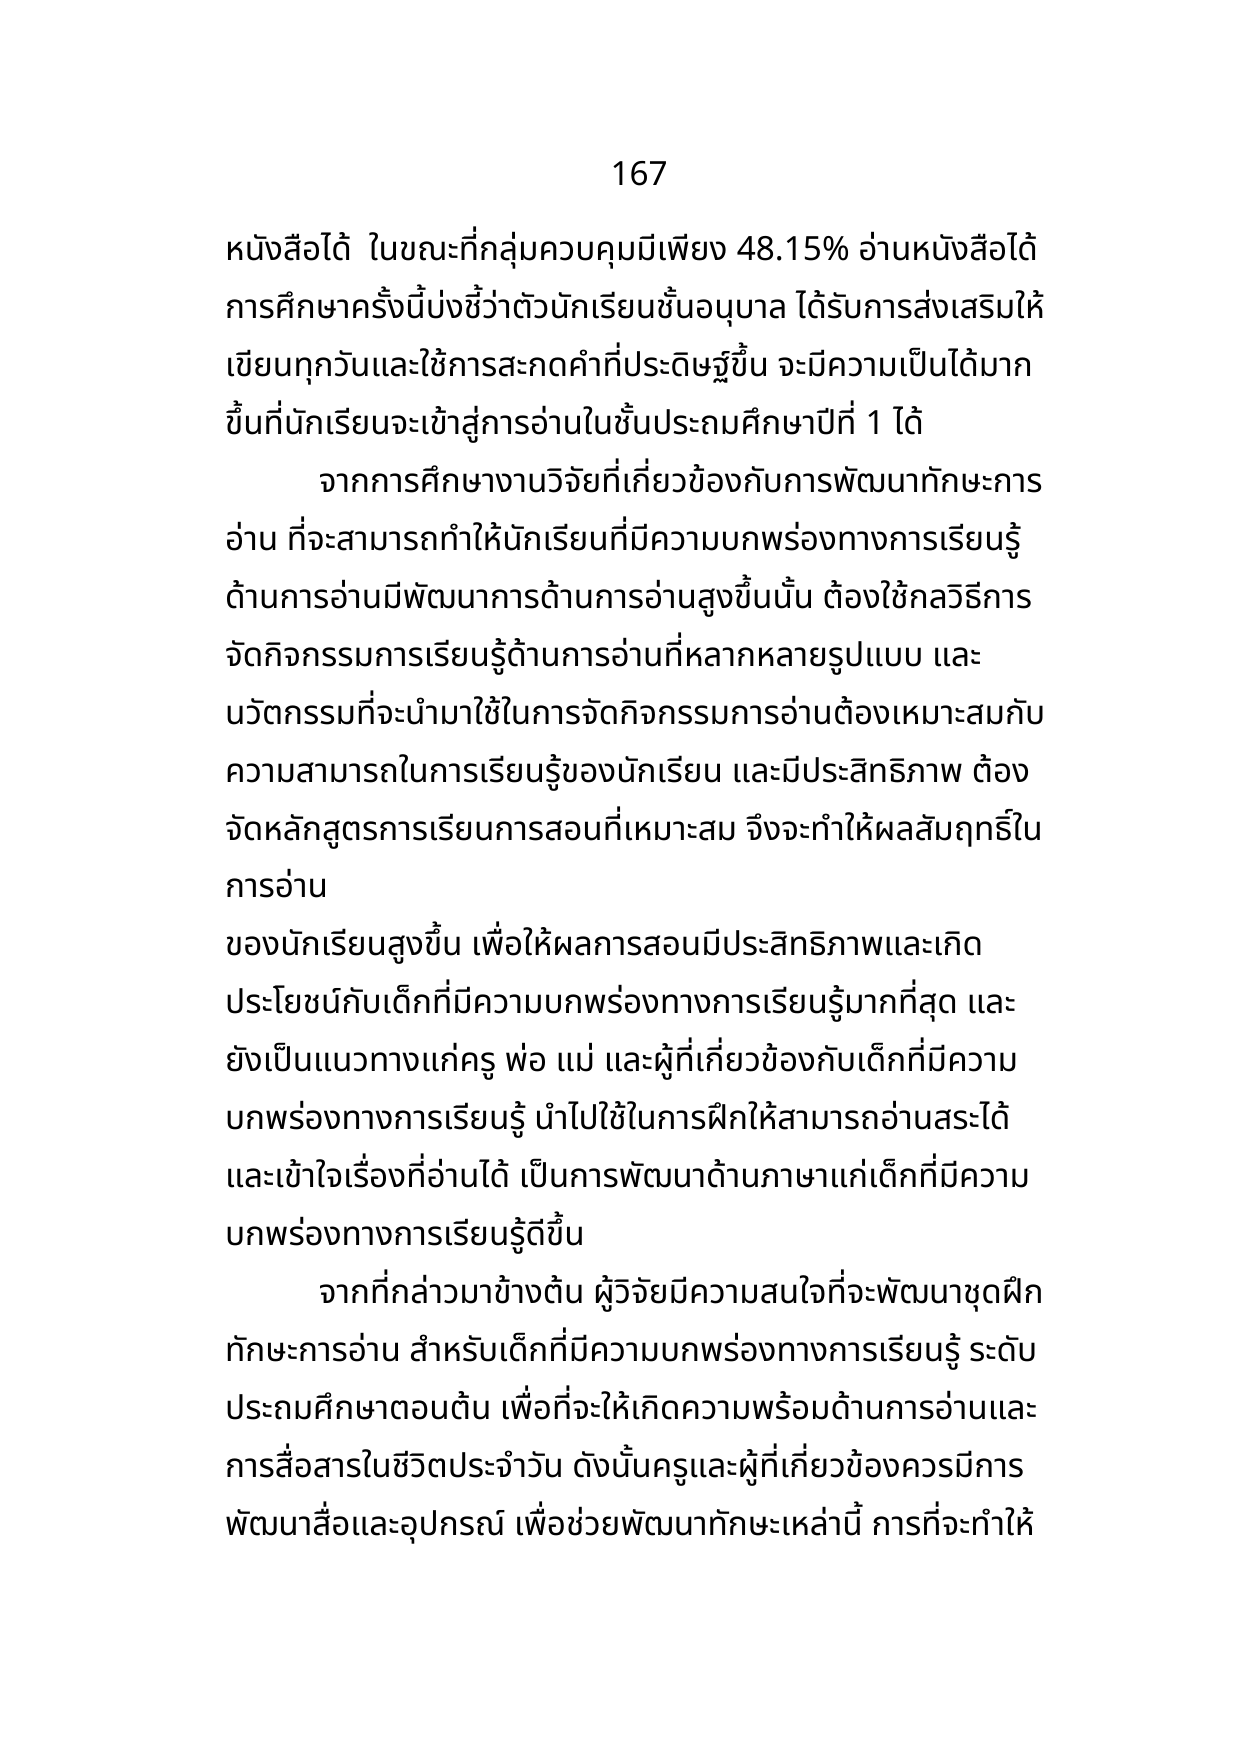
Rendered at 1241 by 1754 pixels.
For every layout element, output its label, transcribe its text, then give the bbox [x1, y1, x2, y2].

text จากการศึกษางานวิจัยที่เกี่ยวข้องกับการพัฒนาทักษะการอ่าน ที่จะสามารถทำให้นักเรียนที่มีความบกพร่องทางการเรียนรู้ด้านการอ่านมีพัฒนาการด้านการอ่านสูงขึ้นนั้น ต้องใช้กลวิธีการจัดกิจกรรมการเรียนรู้ด้านการอ่านที่หลากหลายรูปแบบ และนวัตกรรมที่จะนำมาใช้ในการจัดกิจกรรมการอ่านต้องเหมาะสมกับความสามารถในการเรียนรู้ของนักเรียน และมีประสิทธิภาพ ต้องจัดหลักสูตรการเรียนการสอนที่เหมาะสม จึงจะทำให้ผลสัมฤทธิ์ในการอ่าน [225, 457, 1053, 913]
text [225, 1268, 1053, 1550]
text ของนักเรียนสูงขึ้น เพื่อให้ผลการสอนมีประสิทธิภาพและเกิดประโยชน์กับเด็กที่มีความบกพร่องทางการเรียนรู้มากที่สุด และยังเป็นแนวทางแก่ครู พ่อ แม่ และผู้ที่เกี่ยวข้องกับเด็กที่มีความบกพร่องทางการเรียนรู้ นำไปใช้ในการฝึกให้สามารถอ่านสระได้ และเข้าใจเรื่องที่อ่านได้ เป็นการพัฒนาด้านภาษาแก่เด็กที่มีความบกพร่องทางการเรียนรู้ดีขึ้น [225, 920, 1053, 1260]
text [225, 225, 1053, 449]
